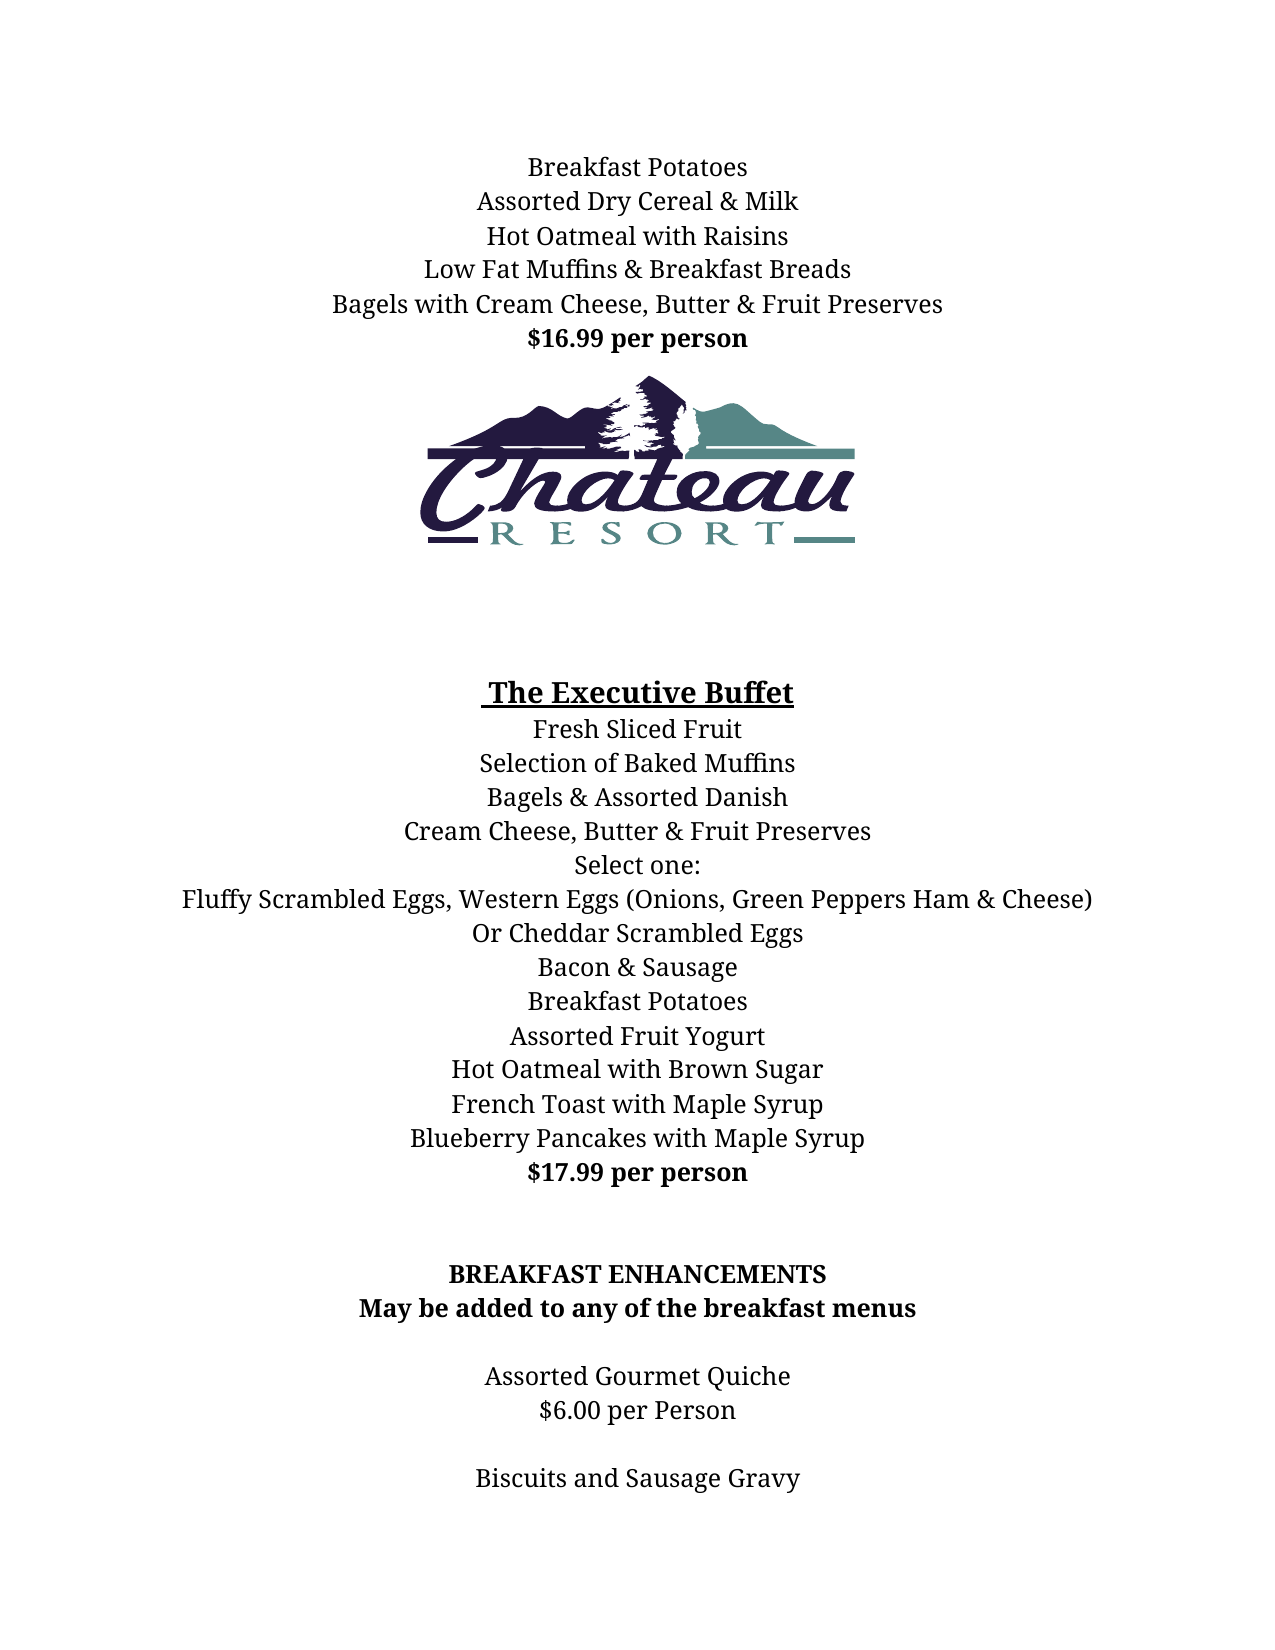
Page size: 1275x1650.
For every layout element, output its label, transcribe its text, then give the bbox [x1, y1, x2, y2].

text $17.99 per person [150, 1154, 1125, 1188]
text Hot Oatmeal with Brown Sugar [150, 1052, 1125, 1086]
text The Executive Buffet [150, 672, 1125, 712]
text $16.99 per person [150, 320, 1125, 354]
text May be added to any of the breakfast menus [150, 1291, 1125, 1325]
text $6.00 per Person [150, 1393, 1125, 1427]
text Cream Cheese, Butter & Fruit Preserves [150, 814, 1125, 848]
text Assorted Fruit Yogurt [150, 1018, 1125, 1052]
text Selection of Baked Muffins [150, 746, 1125, 780]
text Bagels with Cream Cheese, Butter & Fruit Preserves [150, 286, 1125, 320]
text French Toast with Maple Syrup [150, 1086, 1125, 1120]
text Blueberry Pancakes with Maple Syrup [150, 1120, 1125, 1154]
text Or Cheddar Scrambled Eggs [150, 916, 1125, 950]
text Breakfast Potatoes [150, 984, 1125, 1018]
text Bacon & Sausage [150, 950, 1125, 984]
text Assorted Dry Cereal & Milk [150, 184, 1125, 218]
text Hot Oatmeal with Raisins [150, 218, 1125, 252]
text Breakfast Potatoes [150, 150, 1125, 184]
text Fluffy Scrambled Eggs, Western Eggs (Onions, Green Peppers Ham & Cheese) [150, 882, 1125, 916]
text BREAKFAST ENHANCEMENTS [150, 1257, 1125, 1291]
text Assorted Gourmet Quiche [150, 1359, 1125, 1393]
text Select one: [150, 848, 1125, 882]
text Fresh Sliced Fruit [150, 712, 1125, 746]
text Low Fat Muffins & Breakfast Breads [150, 252, 1125, 286]
text Biscuits and Sausage Gravy [150, 1461, 1125, 1495]
text Bagels & Assorted Danish [150, 780, 1125, 814]
